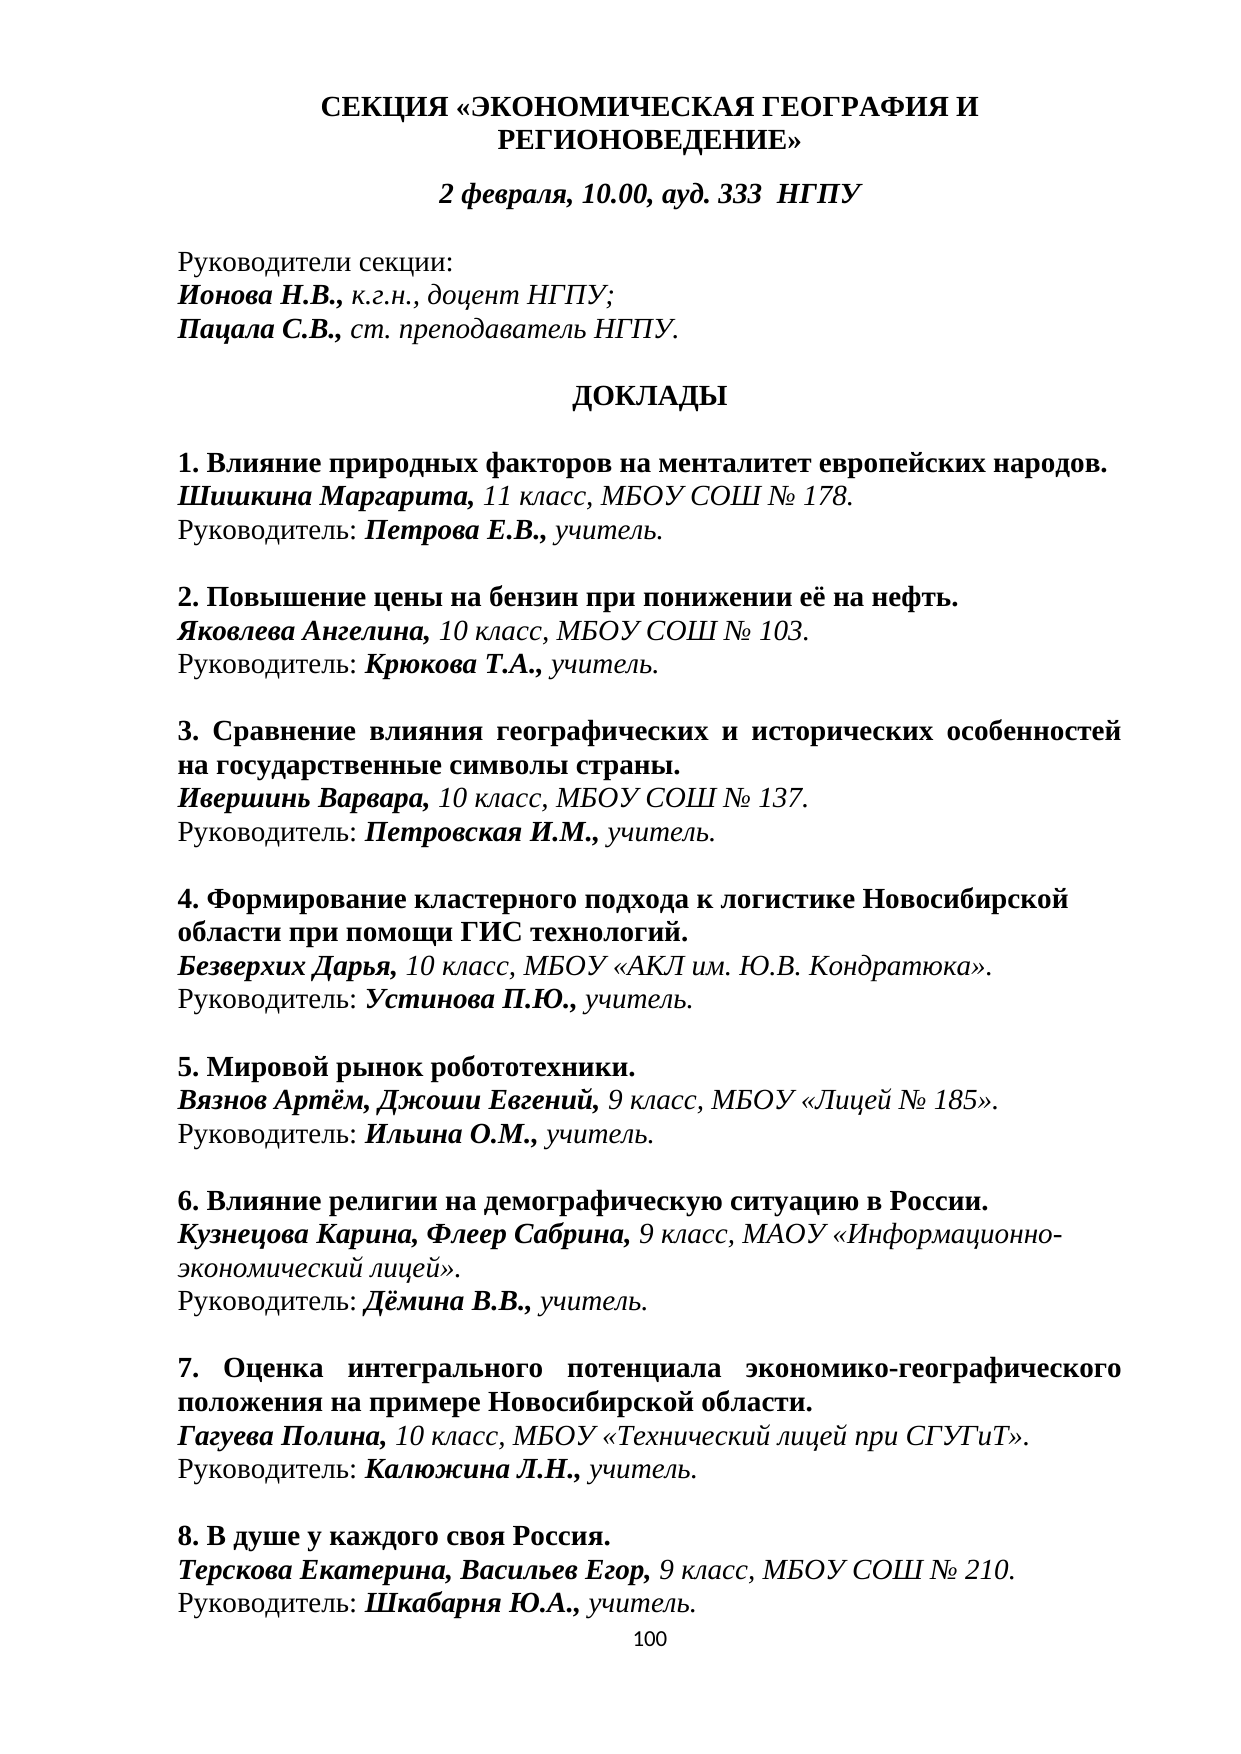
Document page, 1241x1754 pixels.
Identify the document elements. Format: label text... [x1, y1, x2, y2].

text 2 февраля, 10.00, ауд. 333 НГПУ [177, 177, 1122, 210]
text Вязнов Артём, Джоши Евгений, 9 класс, МБОУ «Лицей № 185». [177, 1082, 1122, 1116]
text 8. В душе у каждого своя Россия. [177, 1518, 1122, 1552]
text Руководитель: Дёмина В.В., учитель. [177, 1283, 1122, 1317]
text ДОКЛАДЫ [177, 378, 1122, 411]
text Руководители секции: [177, 244, 1122, 277]
text 5. Мировой рынок робототехники. [177, 1049, 1122, 1082]
text 2. Повышение цены на бензин при понижении её на нефть. [177, 579, 1122, 613]
text Ивершинь Варвара, 10 класс, МБОУ СОШ № 137. [177, 780, 1122, 814]
text Терскова Екатерина, Васильев Егор, 9 класс, МБОУ СОШ № 210. [177, 1552, 1122, 1585]
text Руководитель: Устинова П.Ю., учитель. [177, 982, 1122, 1015]
text Руководитель: Петровская И.М., учитель. [177, 814, 1122, 847]
text Руководитель: Калюжина Л.Н., учитель. [177, 1451, 1122, 1485]
text Руководитель: Петрова Е.В., учитель. [177, 512, 1122, 546]
text 6. Влияние религии на демографическую ситуацию в России. [177, 1183, 1122, 1216]
text Яковлева Ангелина, 10 класс, МБОУ СОШ № 103. [177, 613, 1122, 646]
text Пацала С.В., ст. преподаватель НГПУ. [177, 311, 1122, 344]
text Гагуева Полина, 10 класс, МБОУ «Технический лицей при СГУГиТ». [177, 1418, 1122, 1451]
text 3. Сравнение влияния географических и исторических особенностей на государственные символы страны. [177, 713, 1122, 780]
text 4. Формирование кластерного подхода к логистике Новосибирской области при помощи ГИС технологий. [177, 881, 1122, 948]
text Ионова Н.В., к.г.н., доцент НГПУ; [177, 277, 1122, 311]
text Руководитель: Ильина О.М., учитель. [177, 1116, 1122, 1149]
text Кузнецова Карина, Флеер Сабрина, 9 класс, МАОУ «Информационно-экономический лицей». [177, 1216, 1122, 1283]
text Шишкина Маргарита, 11 класс, МБОУ СОШ № 178. [177, 478, 1122, 512]
text 7. Оценка интегрального потенциала экономико-географического положения на примере Новосибирской области. [177, 1351, 1122, 1418]
text СЕКЦИЯ «ЭКОНОМИЧЕСКАЯ ГЕОГРАФИЯ И РЕГИОНОВЕДЕНИЕ» [177, 89, 1122, 156]
text Безверхих Дарья, 10 класс, МБОУ «АКЛ им. Ю.В. Кондратюка». [177, 948, 1122, 982]
text Руководитель: Шкабарня Ю.А., учитель. [177, 1585, 1122, 1619]
text 1. Влияние природных факторов на менталитет европейских народов. [177, 445, 1122, 478]
text Руководитель: Крюкова Т.А., учитель. [177, 646, 1122, 680]
